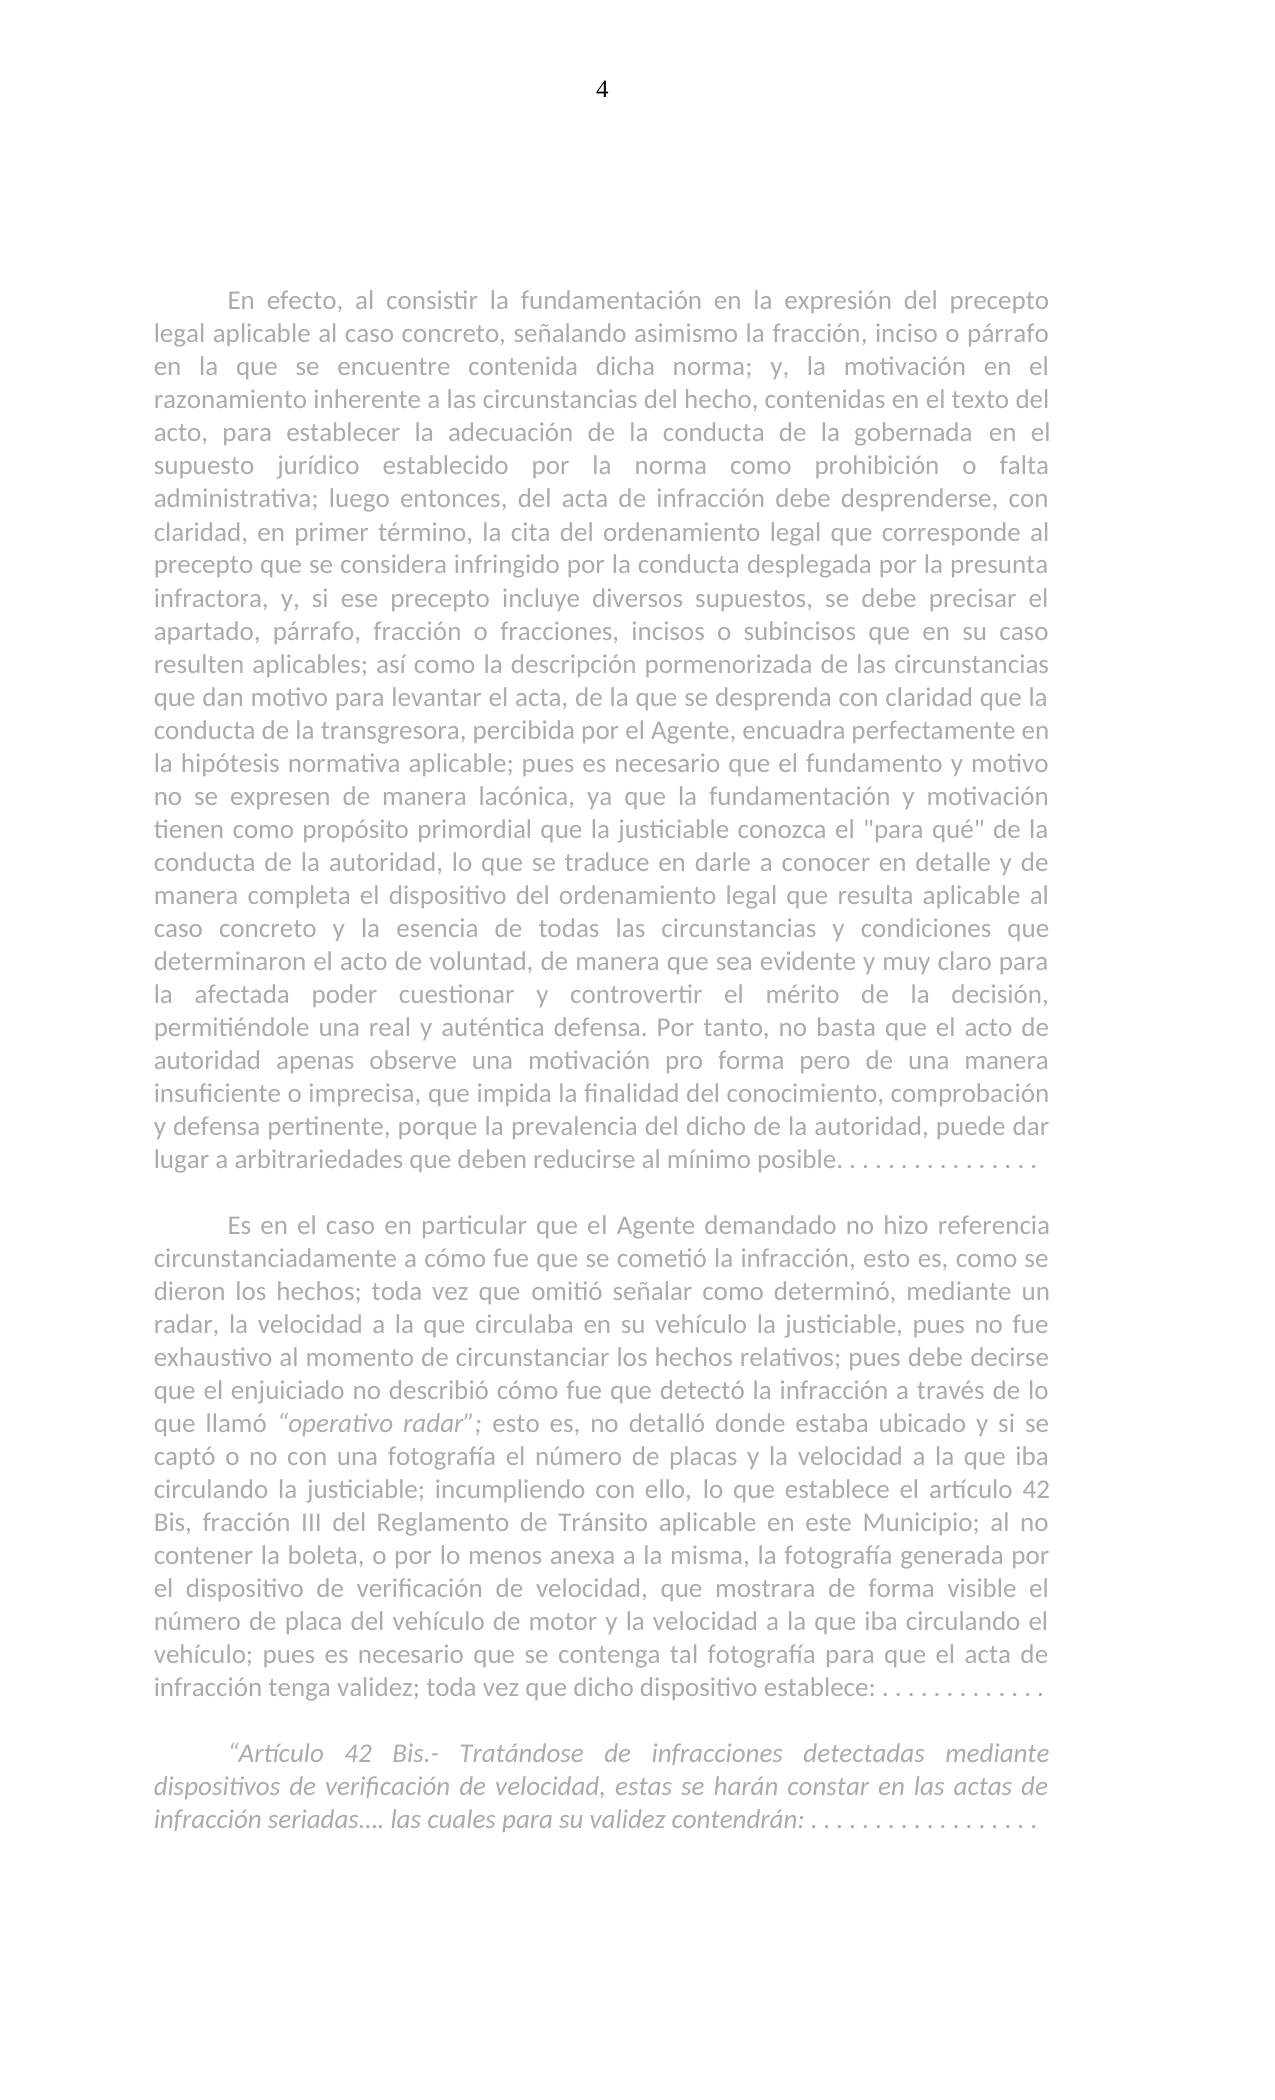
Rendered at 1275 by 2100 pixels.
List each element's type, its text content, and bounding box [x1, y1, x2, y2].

text En efecto, al consistir la fundamentación en la expresión del precepto legal aplicable al caso concreto, señalando asimismo la fracción, inciso o párrafo en la que se encuentre contenida dicha norma; y, la motivación en el razonamiento inherente a las circunstancias del hecho, contenidas en el texto del acto, para establecer la adecuación de la conducta de la gobernada en el supuesto jurídico establecido por la norma como prohibición o falta administrativa; luego entonces, del acta de infracción debe desprenderse, con claridad, en primer término, la cita del ordenamiento legal que corresponde al precepto que se considera infringido por la conducta desplegada por la presunta infractora, y, si ese precepto incluye diversos supuestos, se debe precisar el apartado, párrafo, fracción o fracciones, incisos o subincisos que en su caso resulten aplicables; así como la descripción pormenorizada de las circunstancias que dan motivo para levantar el acta, de la que se desprenda con claridad que la conducta de la transgresora, percibida por el Agente, encuadra perfectamente en la hipótesis normativa aplicable; pues es necesario que el fundamento y motivo no se expresen de manera lacónica, ya que la fundamentación y motivación tienen como propósito primordial que la justiciable conozca el "para qué" de la conducta de la autoridad, lo que se traduce en darle a conocer en detalle y de manera completa el dispositivo del ordenamiento legal que resulta aplicable al caso concreto y la esencia de todas las circunstancias y condiciones que determinaron el acto de voluntad, de manera que sea evidente y muy claro para la afectada poder cuestionar y controvertir el mérito de la decisión, permitiéndole una real y auténtica defensa. Por tanto, no basta que el acto de autoridad apenas observe una motivación pro forma pero de una manera insuficiente o imprecisa, que impida la finalidad del conocimiento, comprobación y defensa pertinente, porque la prevalencia del dicho de la autoridad, puede dar lugar a arbitrariedades que deben reducirse al mínimo posible. . . . . . . . . . . . . . . . [153, 283, 1051, 1175]
text “Artículo 42 Bis.- Tratándose de infracciones detectadas mediante dispositivos de verificación de velocidad, estas se harán constar en las actas de infracción seriadas…. las cuales para su validez contendrán: . . . . . . . . . . . . . . . . . . [153, 1736, 1051, 1836]
text Es en el caso en particular que el Agente demandado no hizo referencia circunstanciadamente a cómo fue que se cometió la infracción, esto es, como se dieron los hechos; toda vez que omitió señalar como determinó, mediante un radar, la velocidad a la que circulaba en su vehículo la justiciable, pues no fue exhaustivo al momento de circunstanciar los hechos relativos; pues debe decirse que el enjuiciado no describió cómo fue que detectó la infracción a través de lo que llamó “operativo radar”; esto es, no detalló donde estaba ubicado y si se captó o no con una fotografía el número de placas y la velocidad a la que iba circulando la justiciable; incumpliendo con ello, lo que establece el artículo 42 Bis, fracción III del Reglamento de Tránsito aplicable en este Municipio; al no contener la boleta, o por lo menos anexa a la misma, la fotografía generada por el dispositivo de verificación de velocidad, que mostrara de forma visible el número de placa del vehículo de motor y la velocidad a la que iba circulando el vehículo; pues es necesario que se contenga tal fotografía para que el acta de infracción tenga validez; toda vez que dicho dispositivo establece: . . . . . . . . . . . . . [153, 1208, 1051, 1703]
